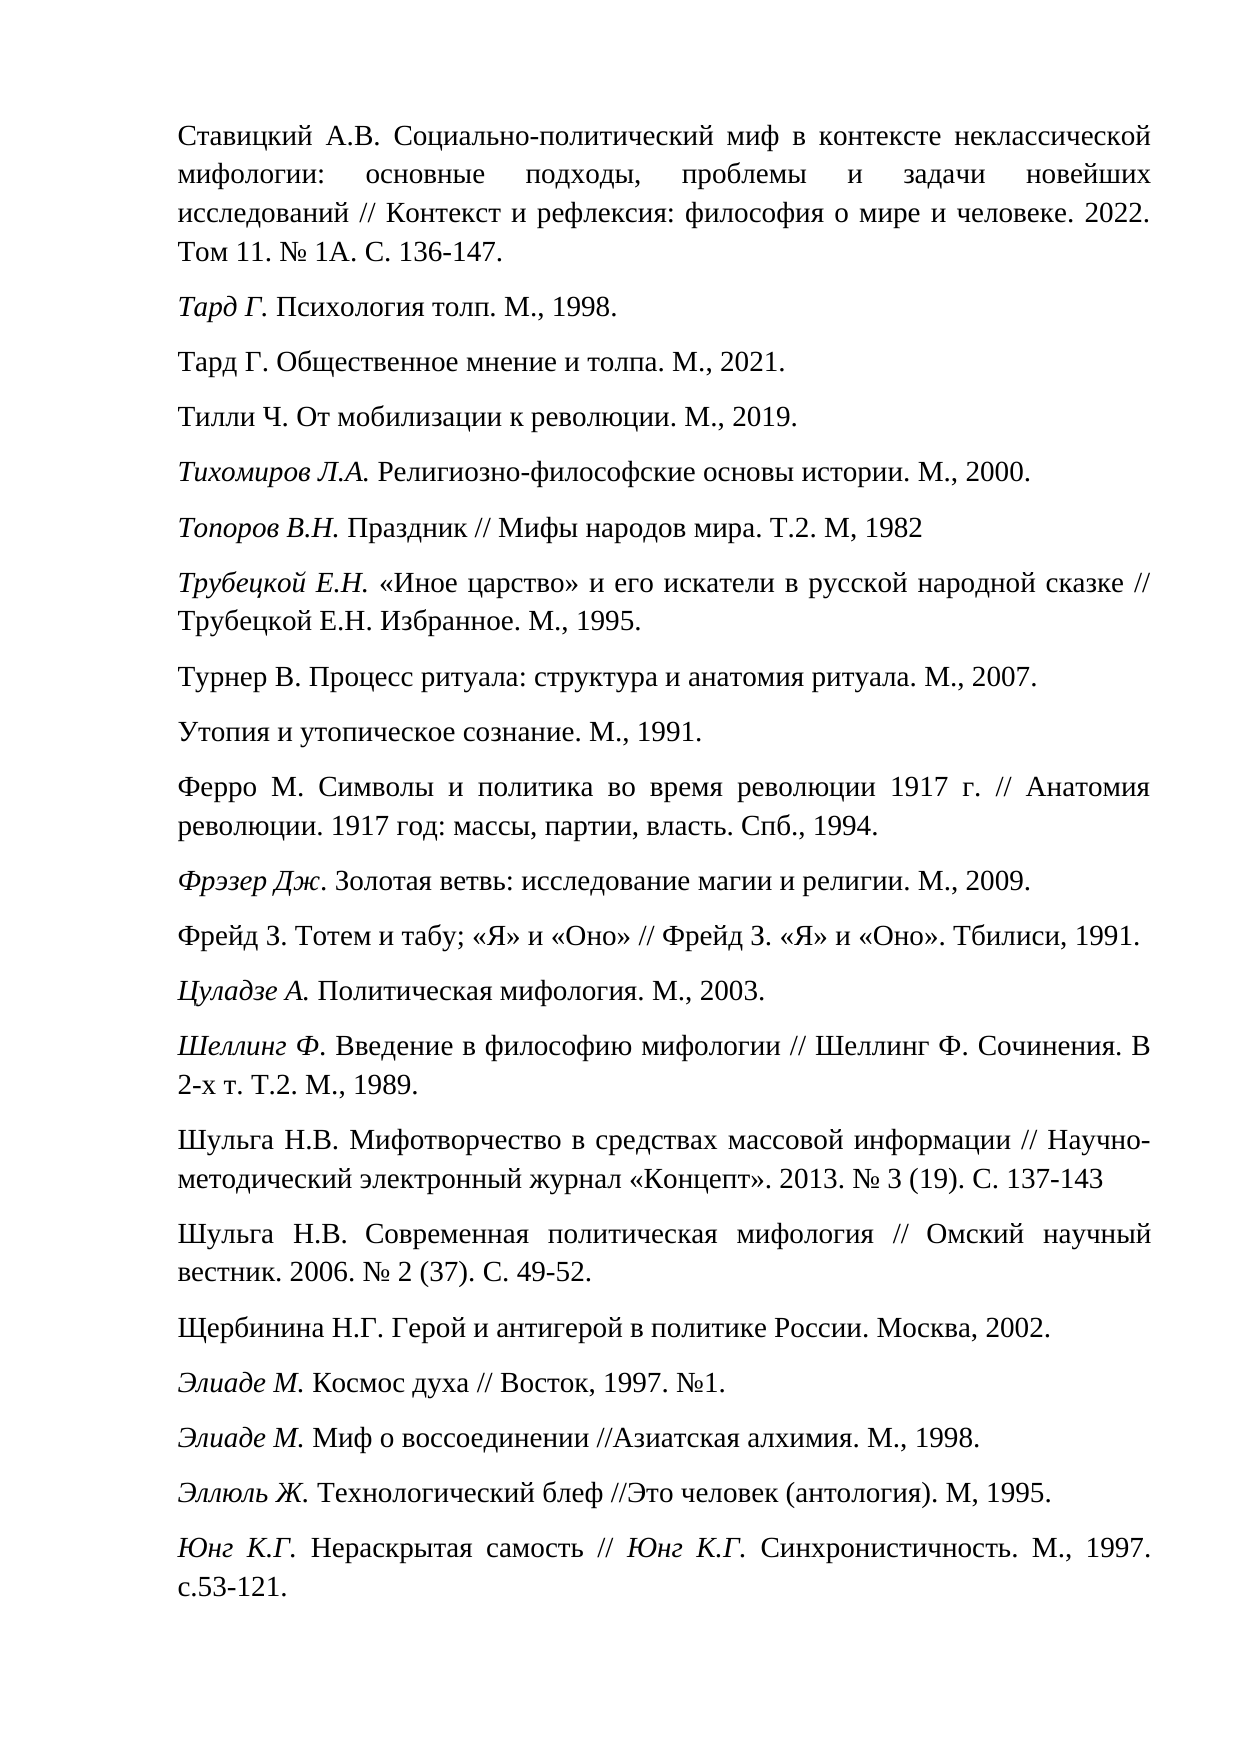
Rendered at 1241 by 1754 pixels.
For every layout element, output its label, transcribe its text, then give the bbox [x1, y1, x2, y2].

text Ферро М. Символы и политика во время революции . // Анатомия революции. 1917 год: массы, партии, власть. Спб., 1994. [177, 769, 1152, 841]
text Топоров В.Н. Праздник // Мифы народов мира. Т.2. М, 1982 [177, 510, 1152, 543]
text Тихомиров Л.А. Религиозно-философские основы истории. М., 2000. [177, 454, 1152, 488]
text Эллюль Ж. Технологический блеф //Это человек (антология). М, 1995. [177, 1475, 1152, 1509]
text Элиаде М. Космос духа // Восток, 1997. №1. [177, 1365, 1152, 1398]
text Тард Г. Общественное мнение и толпа. М., 2021. [177, 344, 1152, 378]
text Фрэзер Дж. Золотая ветвь: исследование магии и религии. М., 2009. [177, 863, 1152, 896]
text Тард Г. Психология толп. М., 1998. [177, 289, 1152, 322]
text Элиаде М. Миф о воссоединении //Азиатская алхимия. М., 1998. [177, 1420, 1152, 1454]
text Турнер В. Процесс ритуала: структура и анатомия ритуала. М., 2007. [177, 659, 1152, 692]
text Трубецкой Е.Н. «Иное царство» и его искатели в русской народной сказке // Трубецкой Е.Н. Избранное. М., 1995. [177, 565, 1152, 637]
text Фрейд З. Тотем и табу; «Я» и «Оно» // Фрейд З. «Я» и «Оно». Тбилиси, 1991. [177, 918, 1152, 952]
text Тилли Ч. От мобилизации к революции. М., 2019. [177, 399, 1152, 433]
text Шульга Н.В. Мифотворчество в средствах массовой информации // Научно-методический электронный журнал «Концепт». 2013. № 3 (19). С. 137-143 [177, 1122, 1152, 1194]
text Утопия и утопическое сознание. М., 1991. [177, 714, 1152, 747]
text Юнг К.Г. Нераскрытая самость // Юнг К.Г. Синхронистичность. М., 1997. с.53-121. [177, 1531, 1152, 1603]
text Щербинина Н.Г. Герой и антигерой в политике России. Москва, 2002. [177, 1310, 1152, 1343]
text Шеллинг Ф. Введение в философию мифологии // Шеллинг Ф. Сочинения. В 2-х т. Т.2. М., 1989. [177, 1028, 1152, 1101]
text Цуладзе А. Политическая мифология. М., 2003. [177, 973, 1152, 1007]
text Ставицкий А.В. Социально-политический миф в контексте неклассической мифологии: основные подходы, проблемы и задачи новейших исследований // Контекст и рефлексия: философия о мире и человеке. 2022. Том 11. № 1А. С. 136-147. [177, 118, 1152, 267]
text Шульга Н.В. Современная политическая мифология // Омский научный вестник. 2006. № 2 (37). С. 49-52. [177, 1216, 1152, 1288]
